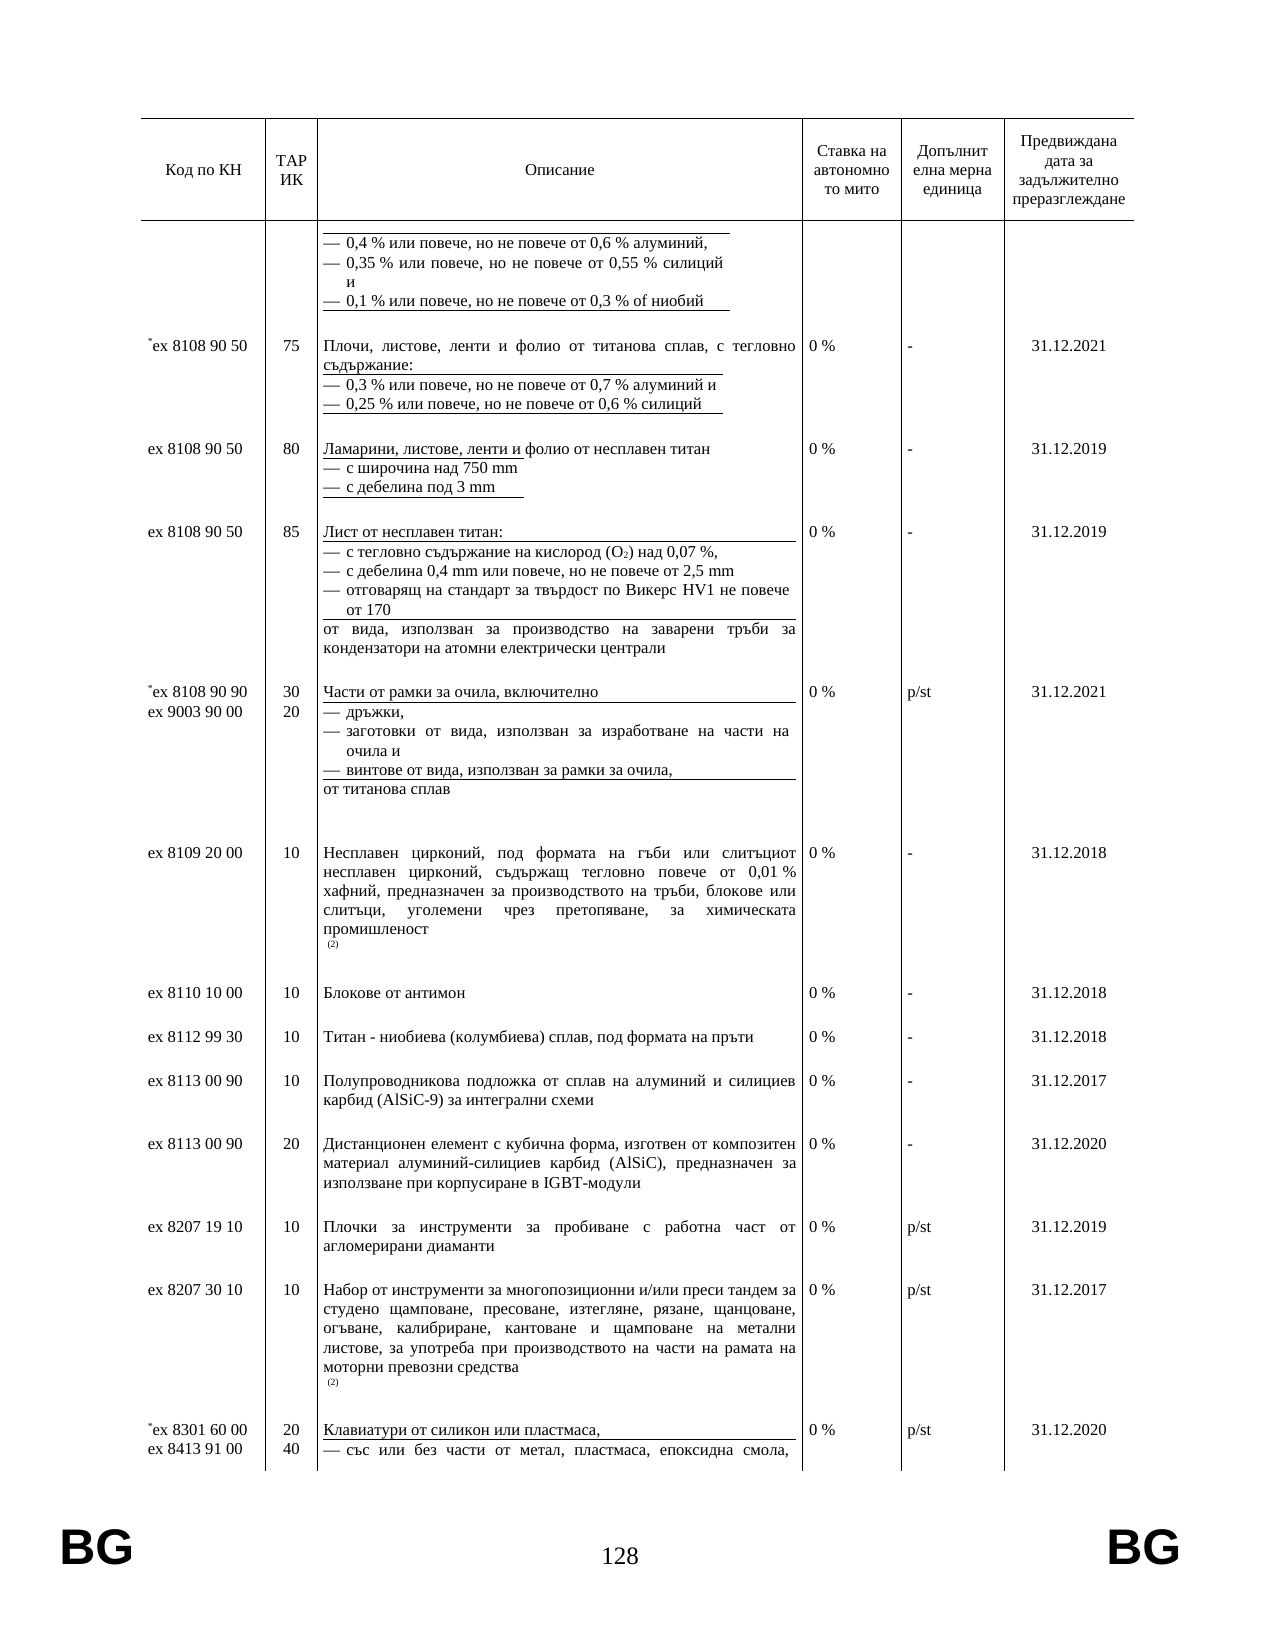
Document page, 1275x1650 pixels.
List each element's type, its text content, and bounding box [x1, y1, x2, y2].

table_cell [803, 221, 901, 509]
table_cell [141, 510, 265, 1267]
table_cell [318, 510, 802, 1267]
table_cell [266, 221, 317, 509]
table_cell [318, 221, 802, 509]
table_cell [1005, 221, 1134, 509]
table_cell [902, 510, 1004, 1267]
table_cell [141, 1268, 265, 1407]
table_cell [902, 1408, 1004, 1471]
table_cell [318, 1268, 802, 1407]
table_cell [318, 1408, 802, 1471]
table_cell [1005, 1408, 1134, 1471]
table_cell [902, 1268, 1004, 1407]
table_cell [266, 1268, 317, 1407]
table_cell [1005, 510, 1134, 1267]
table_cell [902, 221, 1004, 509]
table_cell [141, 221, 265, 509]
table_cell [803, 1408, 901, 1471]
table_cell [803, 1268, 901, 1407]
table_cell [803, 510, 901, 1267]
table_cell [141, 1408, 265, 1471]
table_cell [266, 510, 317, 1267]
table_header Код по КН [141, 119, 265, 220]
table_header Допълнителна мерна единица [902, 119, 1004, 220]
table_header Предвиждана дата за задължително преразглеждане [1005, 119, 1134, 220]
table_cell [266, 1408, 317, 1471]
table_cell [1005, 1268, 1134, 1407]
table_header Ставка на автономно то мито [803, 119, 901, 220]
table_header ТАРИК [266, 119, 317, 220]
table_header Описание [318, 119, 802, 220]
